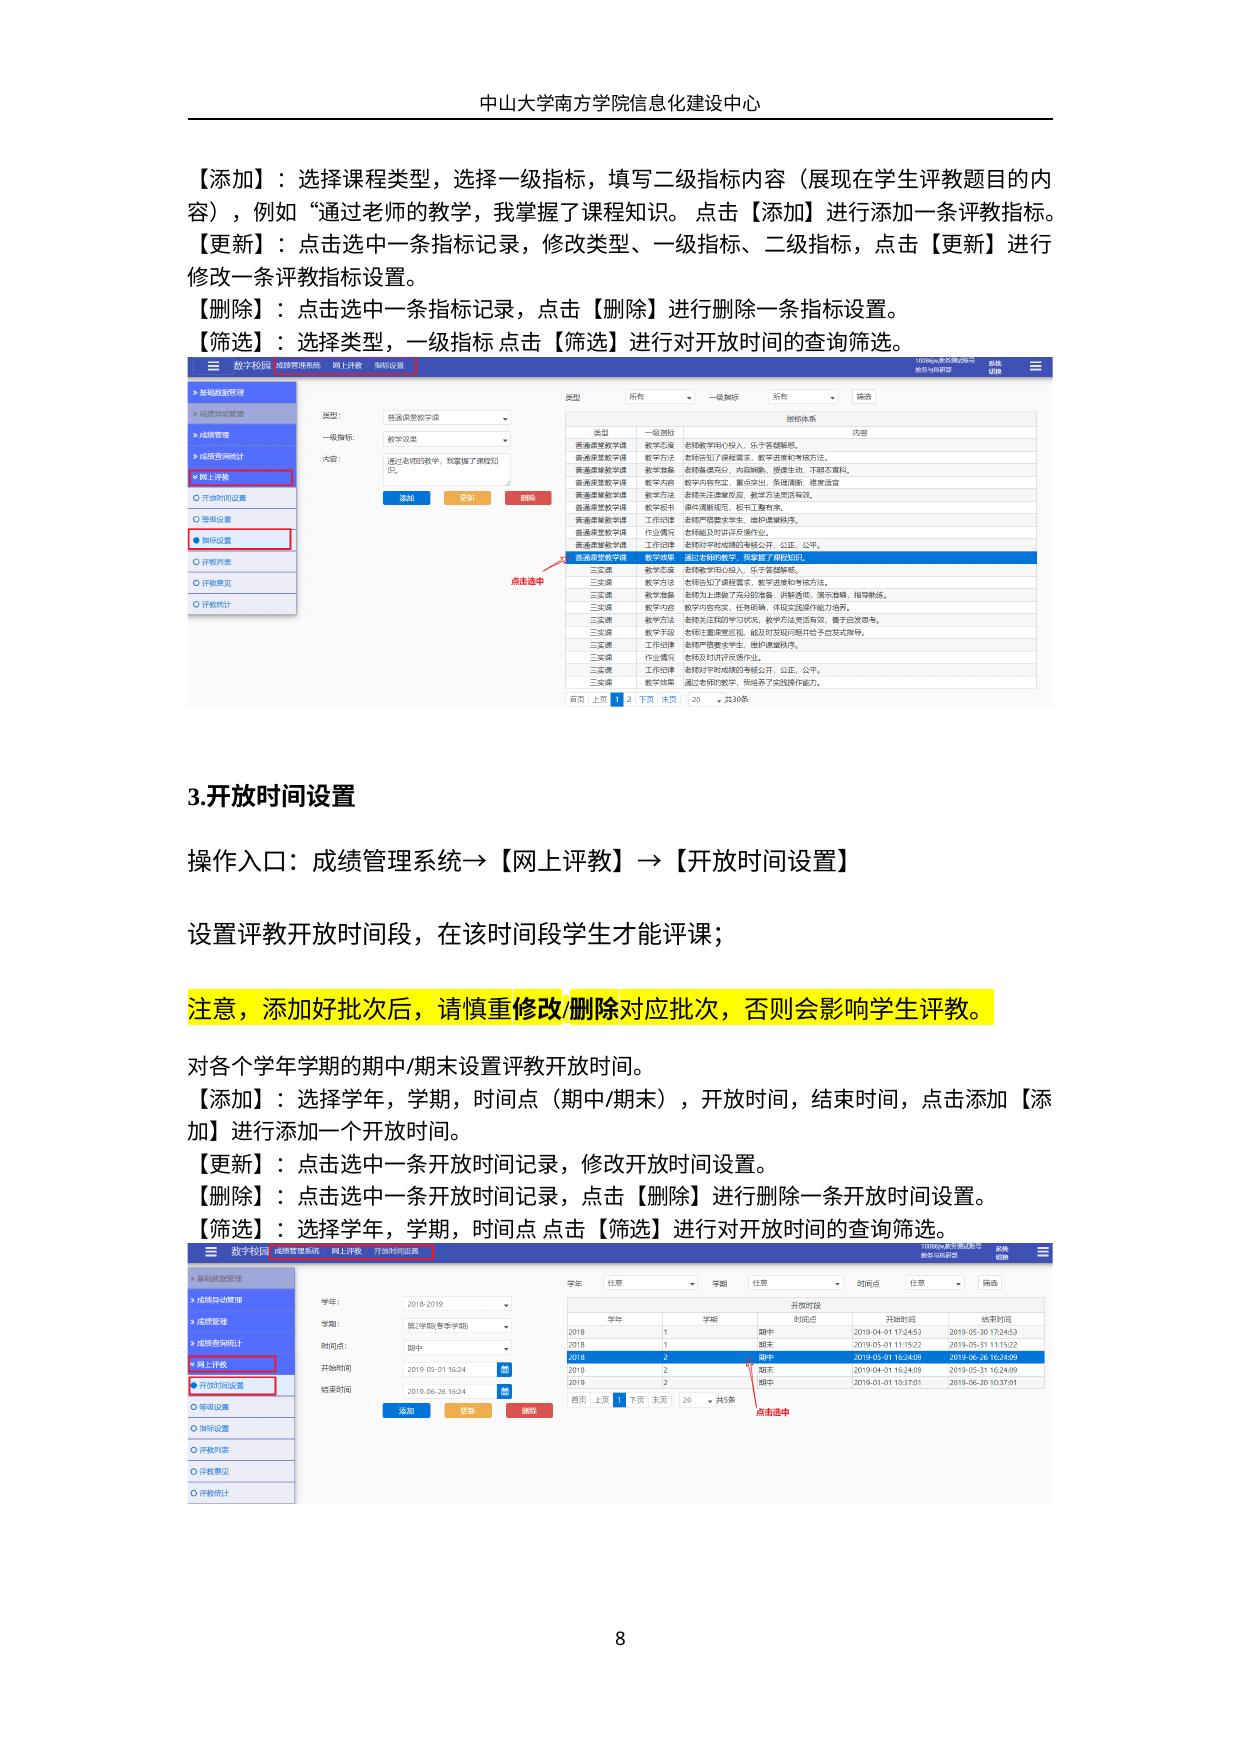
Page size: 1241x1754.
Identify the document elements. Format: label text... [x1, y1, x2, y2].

text 【更新】：点击选中一条开放时间记录，修改开放时间设置。 [187, 1146, 1053, 1179]
picture [187, 357, 1053, 707]
text 【添加】：选择学年，学期，时间点（期中/期末），开放时间，结束时间，点击添加【添加】进行添加一个开放时间。 [187, 1081, 1053, 1146]
text 【更新】：点击选中一条指标记录，修改类型、一级指标、二级指标，点击【更新】进行修改一条评教指标设置。 [187, 227, 1053, 292]
text 对各个学年学期的期中/期末设置评教开放时间。 [187, 1049, 1053, 1081]
text 操作入口：成绩管理系统→【网上评教】→【开放时间设置】 [187, 827, 1053, 892]
text 注意，添加好批次后，请慎重修改/删除对应批次，否则会影响学生评教。 [187, 975, 1053, 1040]
text 【添加】：选择课程类型，选择一级指标，填写二级指标内容（展现在学生评教题目的内容），例如“通过老师的教学，我掌握了课程知识。 点击【添加】进行添加一条评教指标。 [187, 162, 1053, 227]
picture [187, 1243, 1053, 1504]
text 设置评教开放时间段，在该时间段学生才能评课； [187, 901, 1053, 966]
text 【筛选】：选择学年，学期，时间点 点击【筛选】进行对开放时间的查询筛选。 [187, 1211, 1053, 1243]
text 【删除】：点击选中一条开放时间记录，点击【删除】进行删除一条开放时间设置。 [187, 1179, 1053, 1211]
text 【删除】：点击选中一条指标记录，点击【删除】进行删除一条指标设置。 [187, 292, 1053, 324]
text 【筛选】：选择类型，一级指标 点击【筛选】进行对开放时间的查询筛选。 [187, 324, 1053, 357]
text 3.开放时间设置 [187, 762, 1053, 827]
